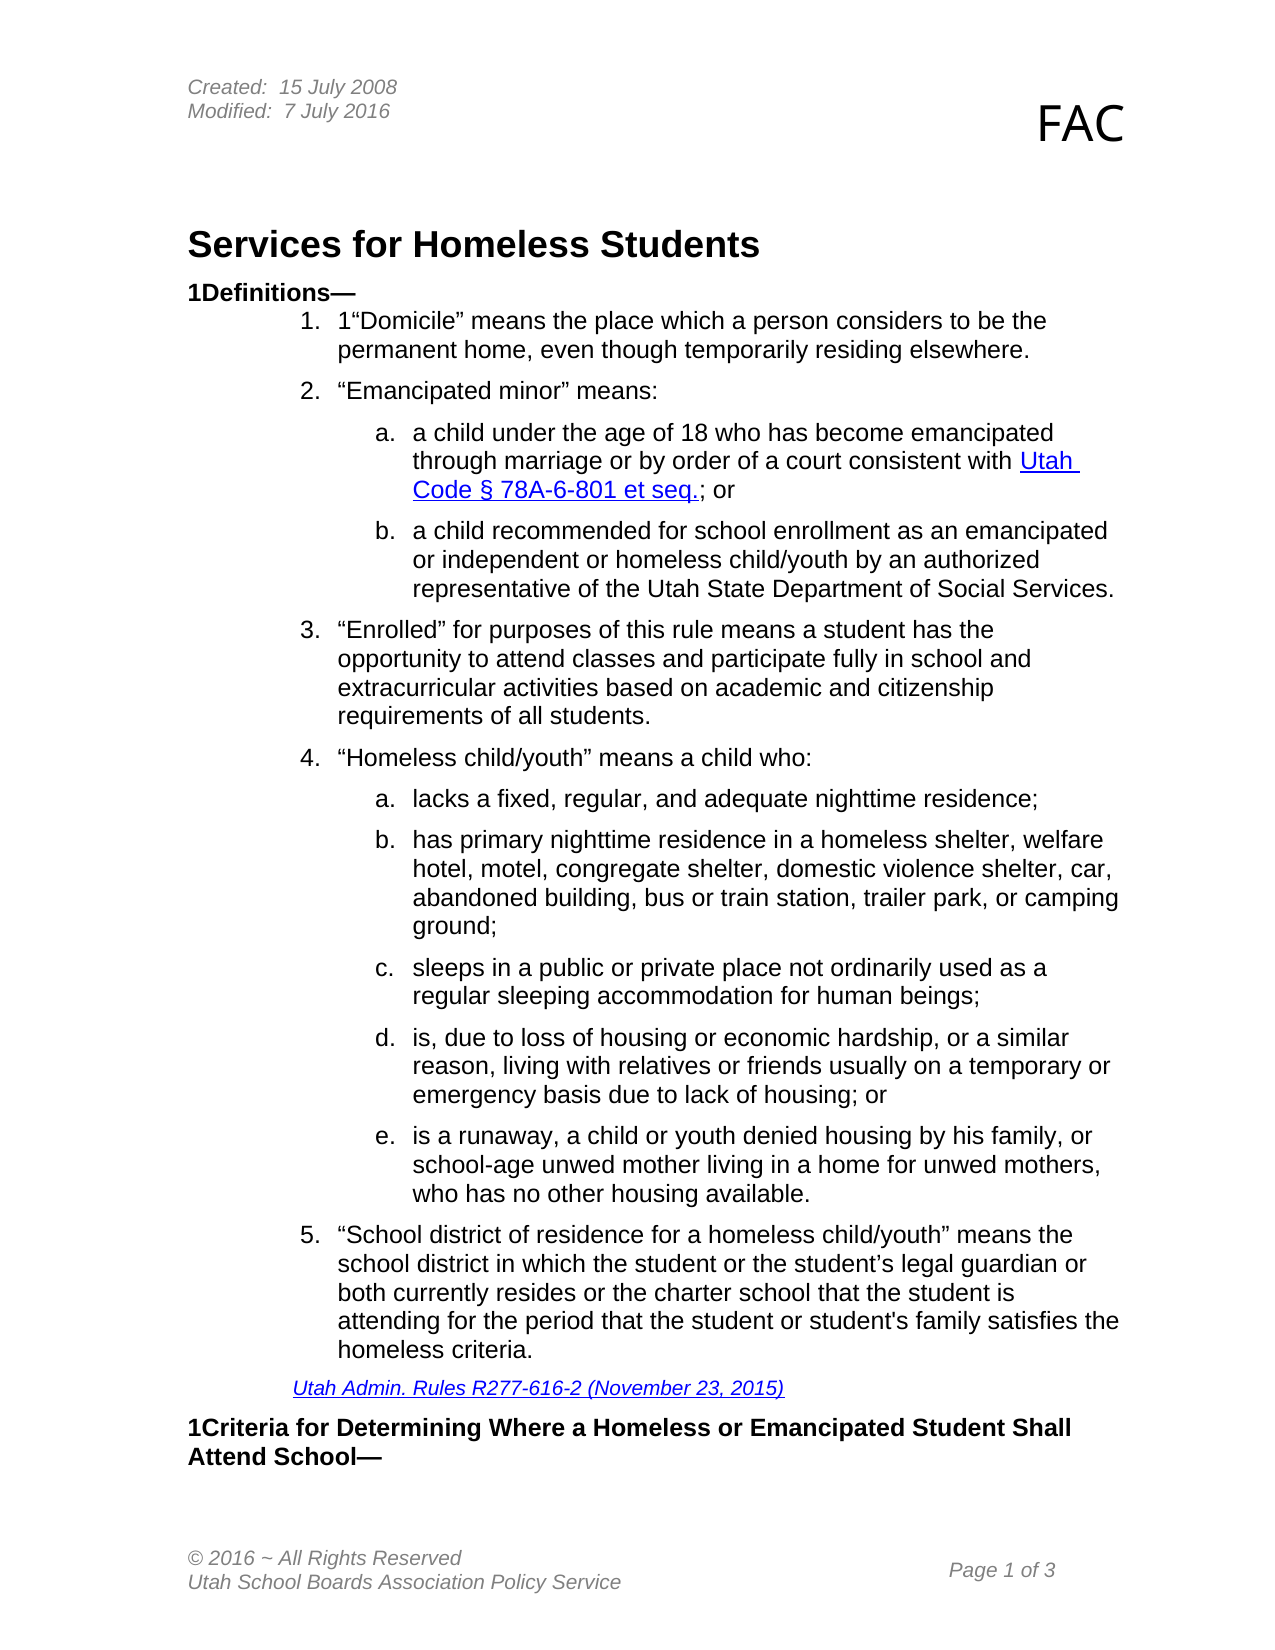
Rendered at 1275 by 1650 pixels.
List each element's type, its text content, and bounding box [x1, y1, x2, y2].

text Utah Admin. Rules R277-616-2 (November 23, 2015) [292, 1376, 1125, 1400]
text Criteria for Determining Where a Homeless or Emancipated Student Shall Attend School— [187, 1413, 1125, 1470]
list is a runaway, a child or youth denied housing by his family, or school-age unwed mother living in a home for unwed mothers, who has no other housing available. [375, 1121, 1125, 1207]
list lacks a fixed, regular, and adequate nighttime residence; [375, 784, 1125, 812]
list “Homeless child/youth” means a child who: [300, 742, 1125, 771]
list “Emancipated minor” means: [300, 376, 1125, 405]
list a child recommended for school enrollment as an emancipated or independent or homeless child/youth by an authorized representative of the Utah State Department of Social Services. [375, 516, 1125, 602]
list a child under the age of 18 who has become emancipated through marriage or by order of a court consistent with Utah Code § 78A-6-801 et seq.; or [375, 417, 1125, 504]
list “Domicile” means the place which a person considers to be the permanent home, even though temporarily residing elsewhere. [300, 306, 1125, 364]
list has primary nighttime residence in a homeless shelter, welfare hotel, motel, congregate shelter, domestic violence shelter, car, abandoned building, bus or train station, trailer park, or camping ground; [375, 825, 1125, 940]
title Services for Homeless Students [187, 222, 1125, 265]
list “Enrolled” for purposes of this rule means a student has the opportunity to attend classes and participate fully in school and extracurricular activities based on academic and citizenship requirements of all students. [300, 615, 1125, 730]
list “School district of residence for a homeless child/youth” means the school district in which the student or the student’s legal guardian or both currently resides or the charter school that the student is attending for the period that the student or student's family satisfies the homeless criteria. [300, 1220, 1125, 1364]
list is, due to loss of housing or economic hardship, or a similar reason, living with relatives or friends usually on a temporary or emergency basis due to lack of housing; or [375, 1022, 1125, 1109]
list sleeps in a public or private place not ordinarily used as a regular sleeping accommodation for human beings; [375, 952, 1125, 1010]
text Definitions— [187, 277, 1125, 306]
